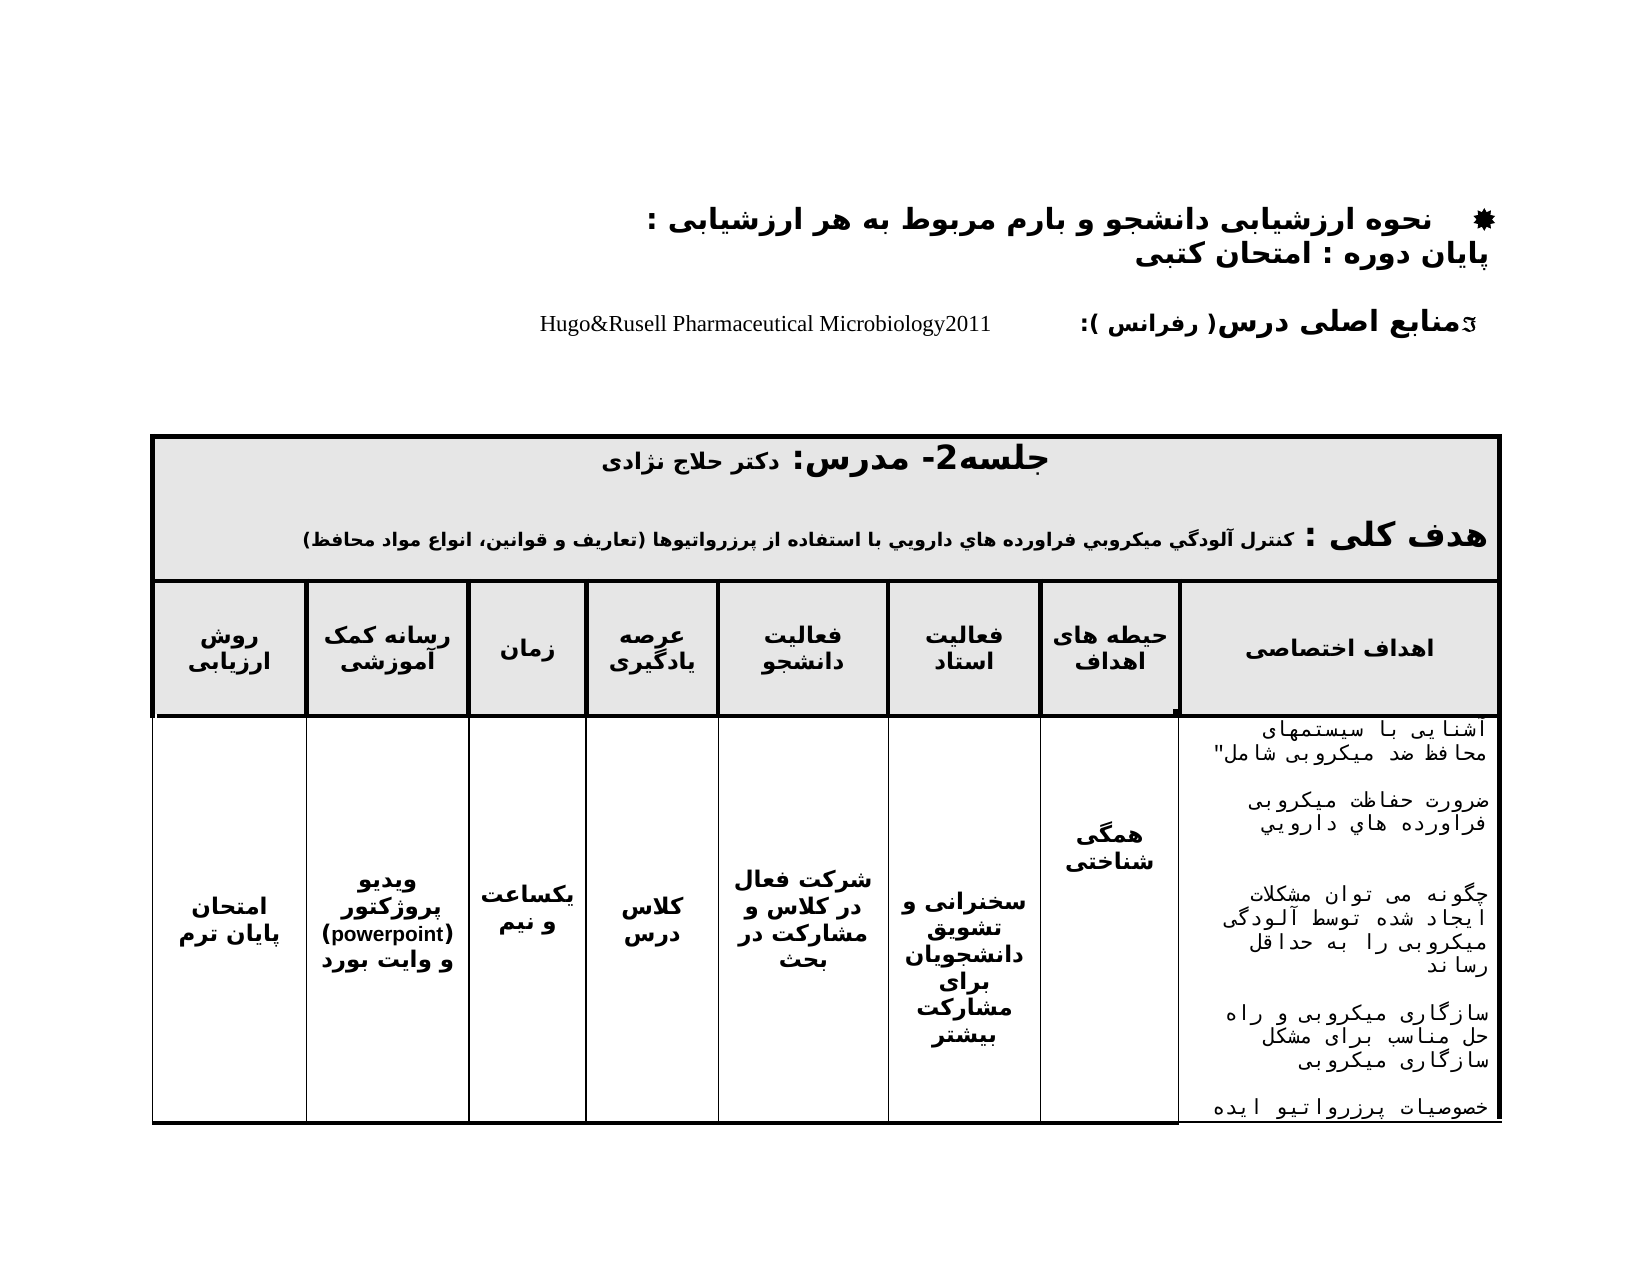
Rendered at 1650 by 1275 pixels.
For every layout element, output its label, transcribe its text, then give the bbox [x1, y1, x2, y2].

list نحوه ارزشیابی دانشجو و بارم مربوط به هر ارزشیابی : [150, 203, 1471, 237]
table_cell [1179, 718, 1499, 1121]
table_cell رسانه کمک آموزشی [309, 583, 466, 714]
table_cell اهداف اختصاصی [1182, 583, 1497, 714]
text پایان دوره : امتحان کتبی [150, 237, 1500, 271]
table_cell عرصه یادگیری [589, 583, 716, 714]
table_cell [889, 718, 1040, 1121]
table_cell امتحان پایان ترم [153, 714, 306, 1121]
table_cell همگی شناختی [1041, 718, 1178, 1121]
table_cell فعالیت دانشجو [720, 583, 886, 714]
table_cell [307, 718, 468, 1121]
table_cell حیطه های اهداف [1043, 583, 1178, 714]
table_cell زمان [471, 583, 584, 714]
table_header جلسه2- مدرس: دكتر حلاج نژادی هدف کلی : كنترل آلودگي ميكروبي فراورده هاي دارويي با استفاده از پرزرواتیوها (تعاريف و قوانين، انواع مواد محافظ) [155, 439, 1497, 579]
table_cell فعالیت استاد [890, 583, 1038, 714]
table_cell کلاس درس [587, 718, 718, 1121]
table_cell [719, 718, 888, 1121]
table_cell یکساعت و نیم [470, 718, 585, 1121]
table_cell روش ارزیابی [155, 583, 304, 714]
list منابع اصلی درس( رفرانس ): Hugo&Rusell Pharmaceutical Microbiology2011 [150, 304, 1462, 338]
